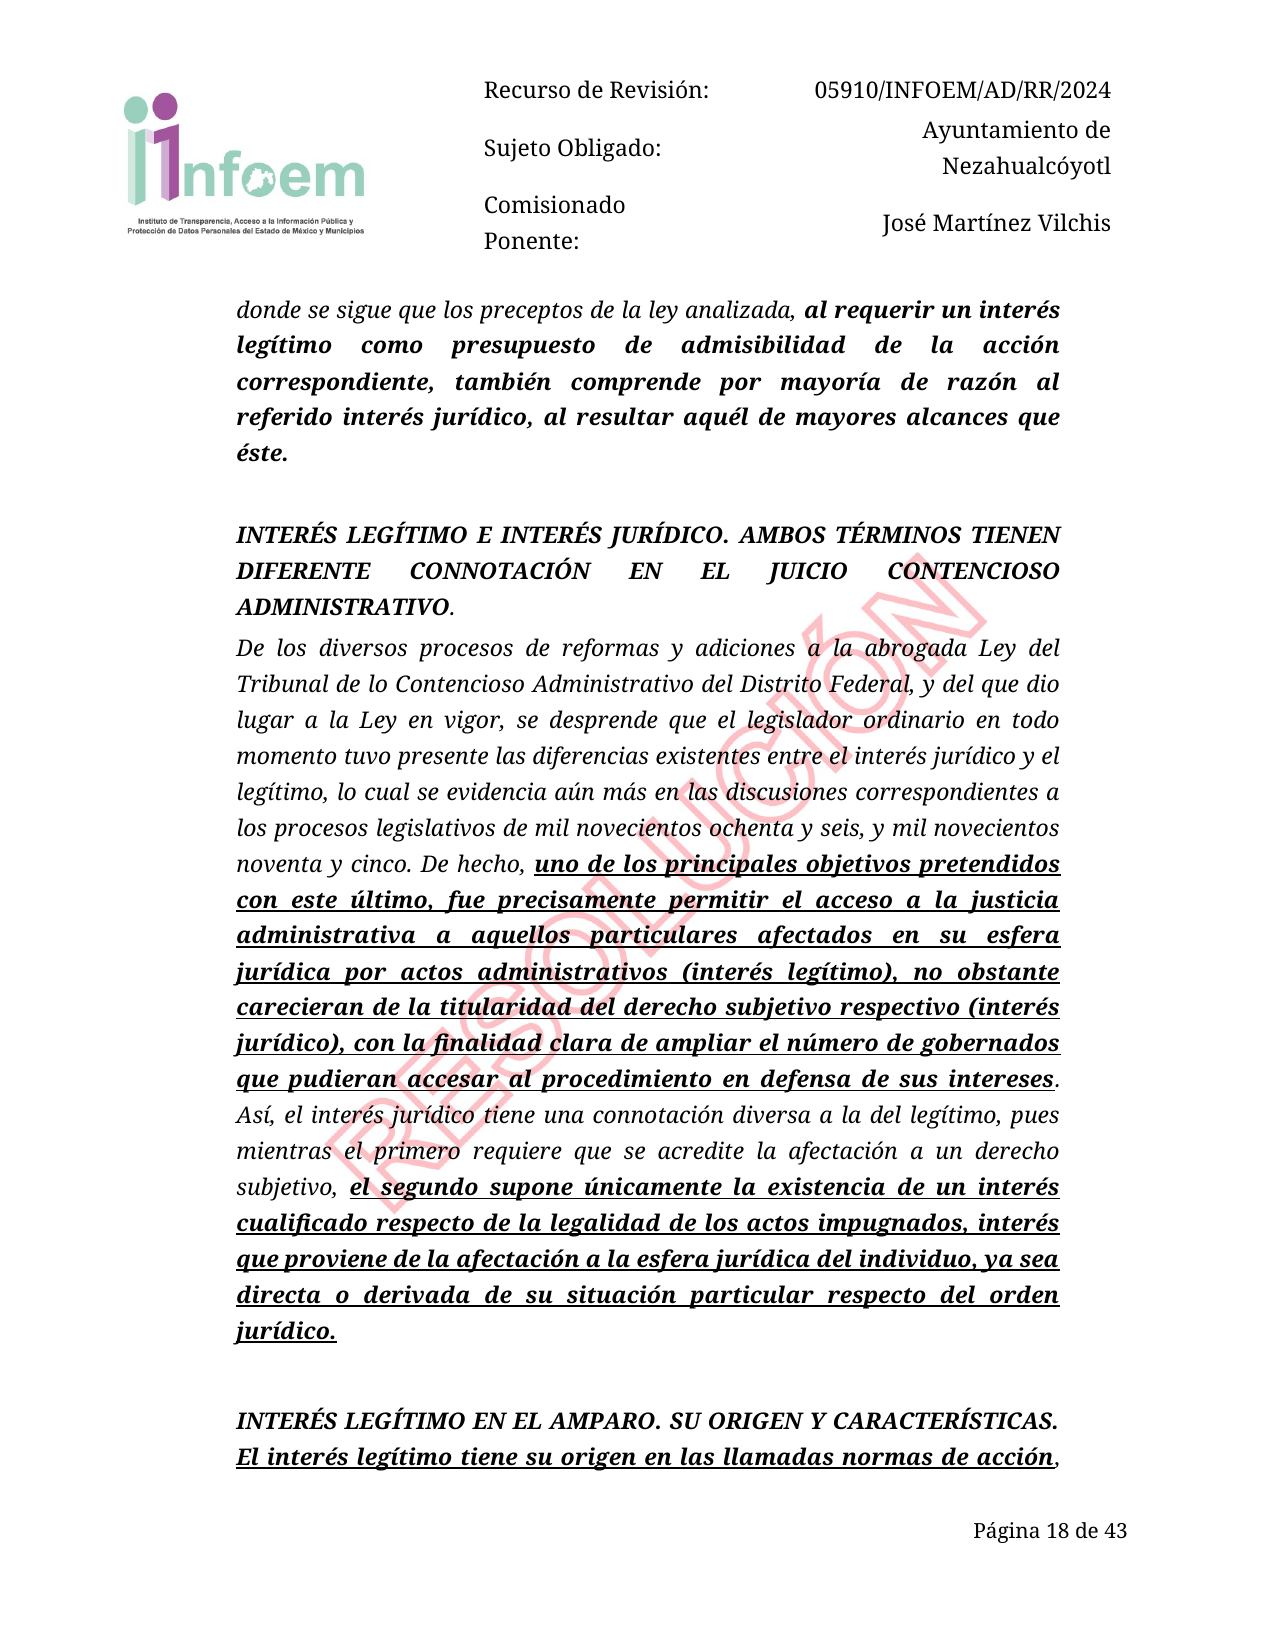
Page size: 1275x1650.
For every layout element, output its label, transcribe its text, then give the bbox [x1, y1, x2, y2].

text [236, 293, 1063, 468]
picture [4, 32, 1275, 1650]
text INTERÉS LEGÍTIMO E INTERÉS JURÍDICO. AMBOS TÉRMINOS TIENEN DIFERENTE CONNOTACIÓN EN EL JUICIO CONTENCIOSO ADMINISTRATIVO. [236, 519, 1063, 622]
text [236, 1405, 1063, 1472]
text De los diversos procesos de reformas y adiciones a la abrogada Ley del Tribunal de lo Contencioso Administrativo del Distrito Federal, y del que dio lugar a la Ley en vigor, se desprende que el legislador ordinario en todo momento tuvo presente las diferencias existentes entre el interés jurídico y el legítimo, lo cual se evidencia aún más en las discusiones correspondientes a los procesos legislativos de mil novecientos ochenta y seis, y mil novecientos noventa y cinco. De hecho, uno de los principales objetivos pretendidos con este último, fue precisamente permitir el acceso a la justicia administrativa a aquellos particulares afectados en su esfera jurídica por actos administrativos (interés legítimo), no obstante carecieran de la titularidad del derecho subjetivo respectivo (interés jurídico), con la finalidad clara de ampliar el número de gobernados que pudieran accesar al procedimiento en defensa de sus intereses. Así, el interés jurídico tiene una connotación diversa a la del legítimo, pues mientras el primero requiere que se acredite la afectación a un derecho subjetivo, el segundo supone únicamente la existencia de un interés cualificado respecto de la legalidad de los actos impugnados, interés que proviene de la afectación a la esfera jurídica del individuo, ya sea directa o derivada de su situación particular respecto del orden jurídico. [236, 632, 1063, 1346]
